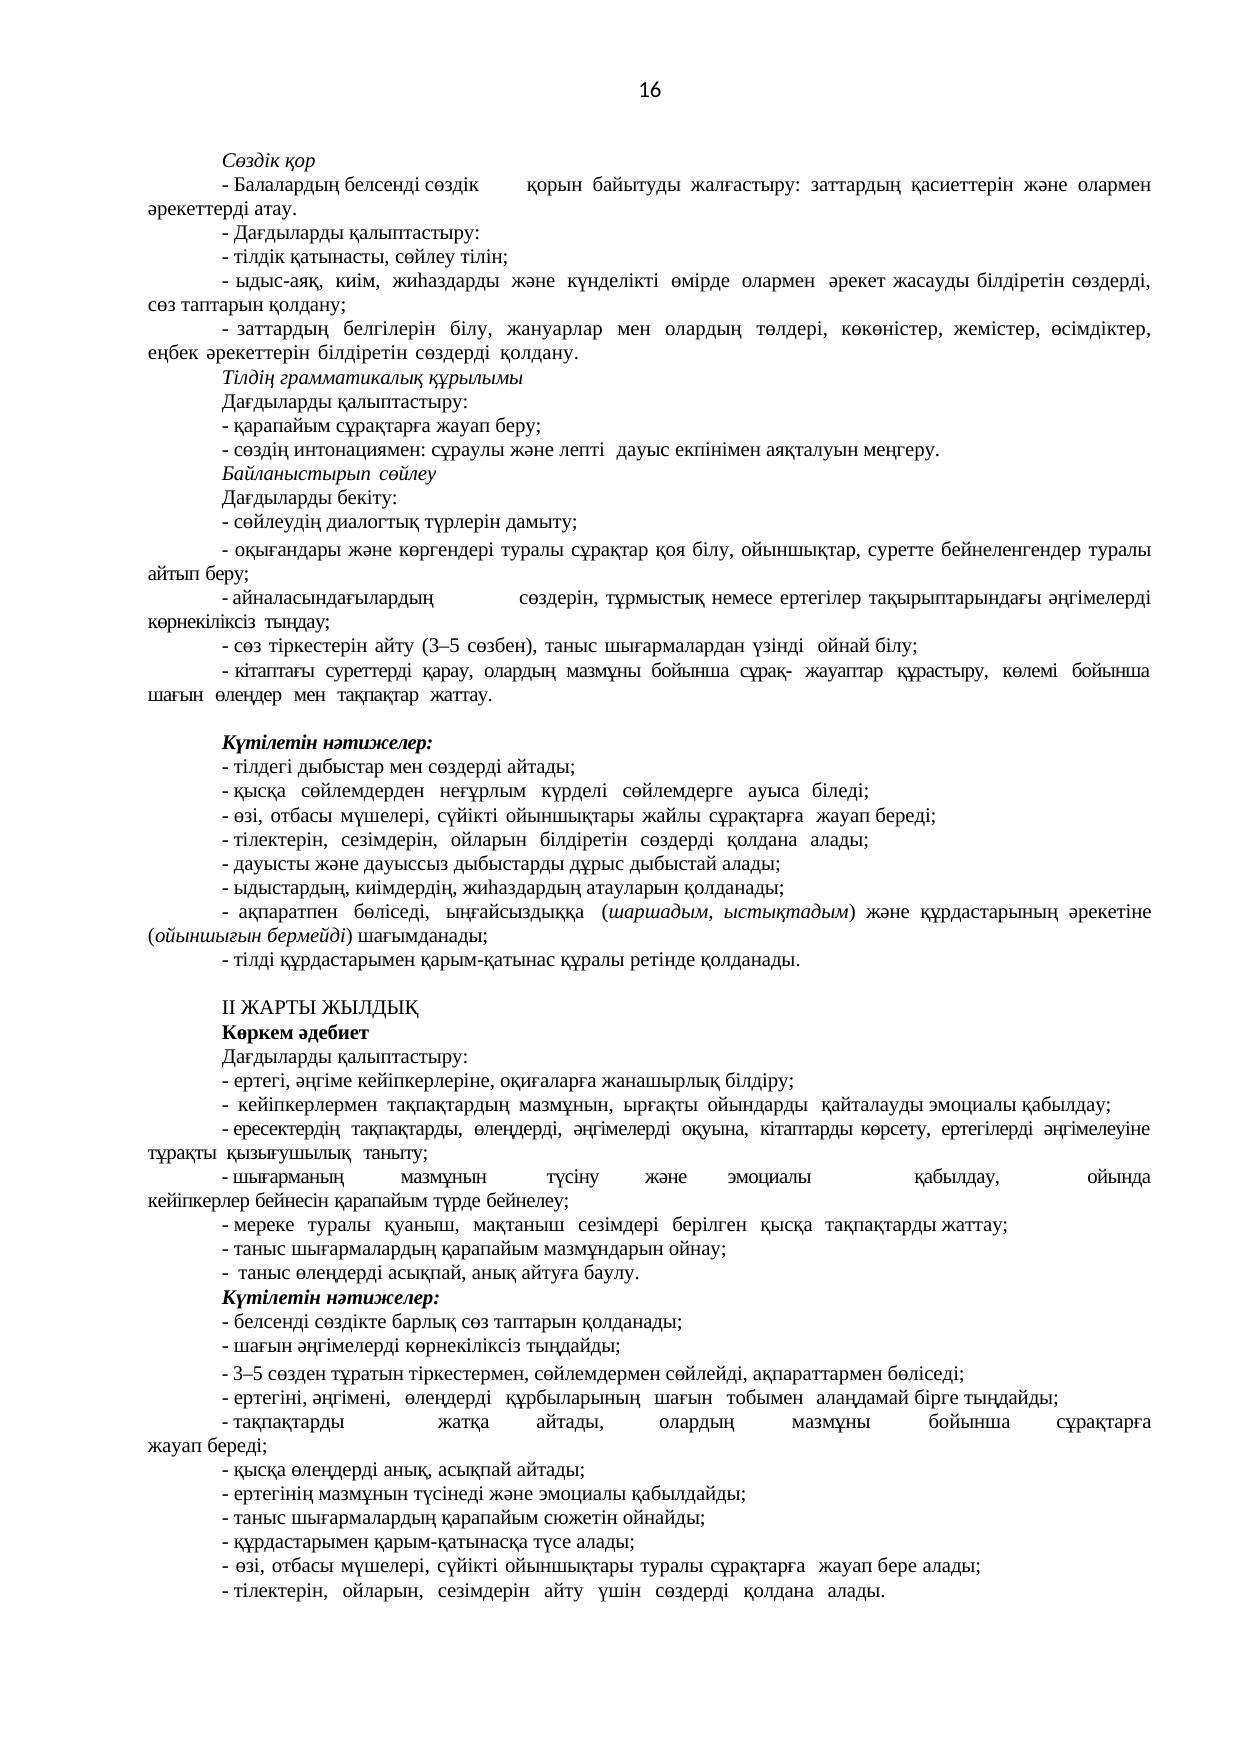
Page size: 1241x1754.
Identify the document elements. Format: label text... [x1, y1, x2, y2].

text - құрдастарымен қарым-қатынасқа түсе алады; [148, 1529, 1151, 1553]
text - өзі, отбасы мүшелері, сүйікті ойыншықтары жайлы сұрақтарға жауап береді; [148, 803, 1151, 827]
text - белсенді сөздікте барлық сөз таптарын қолданады; [148, 1309, 1151, 1333]
text - кітаптағы суреттерді қарау, олардың мазмұны бойынша сұрақ- жауаптар құрастыру, көлемі бойынша шағын өлеңдер мен тақпақтар жаттау. [148, 657, 1151, 706]
text - таныс шығармалардың қарапайым сюжетін ойнайды; [148, 1505, 1151, 1529]
text Дағдыларды бекіту: [148, 485, 1151, 509]
text - айналасындағылардың сөздерін, тұрмыстық немесе ертегілер тақырыптарындағы әңгімелерді көрнекіліксіз тыңдау; [148, 585, 1151, 633]
text - ертегі, әңгіме кейіпкерлеріне, оқиғаларға жанашырлық білдіру; [148, 1068, 1151, 1092]
subtitle Көркем әдебиет [148, 1019, 1151, 1044]
text - дауысты және дауыссыз дыбыстарды дұрыс дыбыстай алады; [148, 851, 1151, 875]
text ІІ ЖАРТЫ ЖЫЛДЫҚ [148, 995, 1151, 1019]
text - мереке туралы қуаныш, мақтаныш сезімдері берілген қысқа тақпақтарды жаттау; [148, 1212, 1151, 1236]
text - ересектердің тақпақтарды, өлеңдерді, әңгімелерді оқуына, кітаптарды көрсету, ертегілерді әңгімелеуіне тұрақты қызығушылық таныту; [148, 1116, 1151, 1164]
text - сөйлеудің диалогтық түрлерін дамыту; [148, 509, 1151, 533]
subtitle Күтілетін нәтижелер: [148, 730, 1151, 754]
text Байланыстырып сөйлеу [148, 461, 1151, 485]
text - таныс өлеңдерді асықпай, анық айтуға баулу. [148, 1260, 1151, 1284]
text - өзі, отбасы мүшелері, сүйікті ойыншықтары туралы сұрақтарға жауап бере алады; [148, 1553, 1151, 1577]
text - сөздің интонациямен: сұраулы және лепті дауыс екпінімен аяқталуын меңгеру. [148, 437, 1151, 461]
text - ыдыстардың, киімдердің, жиһаздардың атауларын қолданады; [148, 875, 1151, 899]
text - тілдегі дыбыстар мен сөздерді айтады; [148, 754, 1151, 778]
text - кейіпкерлермен тақпақтардың мазмұнын, ырғақты ойындарды қайталауды эмоциалы қабылдау; [148, 1092, 1151, 1116]
subtitle Күтілетін нәтижелер: [148, 1285, 1151, 1309]
text - тілектерін, ойларын, сезімдерін айту үшін сөздерді қолдана алады. [148, 1577, 1151, 1602]
text - қысқа өлеңдерді анық, асықпай айтады; [222, 1457, 1151, 1481]
text - Дағдыларды қалыптастыру: [148, 220, 1151, 244]
text - заттардың белгілерін білу, жануарлар мен олардың төлдері, көкөністер, жемістер, өсімдіктер, еңбек әрекеттерін білдіретін сөздерді қолдану. [148, 316, 1151, 364]
text - сөз тіркестерін айту (3–5 сөзбен), таныс шығармалардан үзінді ойнай білу; [148, 633, 1151, 657]
text Дағдыларды қалыптастыру: [148, 1044, 1151, 1068]
text - тілектерін, сезімдерін, ойларын білдіретін сөздерді қолдана алады; [148, 827, 1151, 851]
text - ертегінің мазмұнын түсінеді және эмоциалы қабылдайды; [148, 1481, 1151, 1505]
text - ыдыс-аяқ, киім, жиһаздарды және күнделікті өмірде олармен әрекет жасауды білдіретін сөздерді, сөз таптарын қолдану; [148, 268, 1151, 316]
text Сөздік қор [148, 148, 1151, 172]
text - тілдік қатынасты, сөйлеу тілін; [148, 244, 1151, 268]
text Тілдің грамматикалық құрылымы [148, 364, 1151, 389]
text - таныс шығармалардың қарапайым мазмұндарын ойнау; [148, 1236, 1151, 1260]
text - шағын әңгімелерді көрнекіліксіз тыңдайды; [148, 1333, 1151, 1357]
text - тақпақтарды жатқа айтады, олардың мазмұны бойынша сұрақтарға жауап береді; [148, 1409, 1151, 1457]
text - Балалардың белсенді сөздік қорын байытуды жалғастыру: заттардың қасиеттерін және олармен әрекеттерді атау. [148, 172, 1151, 220]
text - ертегіні, әңгімені, өлеңдерді құрбыларының шағын тобымен алаңдамай бірге тыңдайды; [148, 1385, 1151, 1409]
text - қарапайым сұрақтарға жауап беру; [148, 413, 1151, 437]
text - шығарманың мазмұнын түсіну және эмоциалы қабылдау, ойында кейіпкерлер бейнесін қарапайым түрде бейнелеу; [148, 1164, 1151, 1212]
text - 3–5 сөзден тұратын тіркестермен, сөйлемдермен сөйлейді, ақпараттармен бөліседі; [148, 1361, 1151, 1385]
text Дағдыларды қалыптастыру: [148, 389, 1151, 413]
text - оқығандары және көргендері туралы сұрақтар қоя білу, ойыншықтар, суретте бейнеленгендер туралы айтып беру; [148, 537, 1151, 585]
text - ақпаратпен бөліседі, ыңғайсыздыққа (шаршадым, ыстықтадым) және құрдастарының әрекетіне (ойыншығын бермейді) шағымданады; [148, 899, 1151, 947]
text - тілді құрдастарымен қарым-қатынас құралы ретінде қолданады. [148, 947, 1151, 971]
text - қысқа сөйлемдерден неғұрлым күрделі сөйлемдерге ауыса біледі; [148, 778, 1151, 802]
